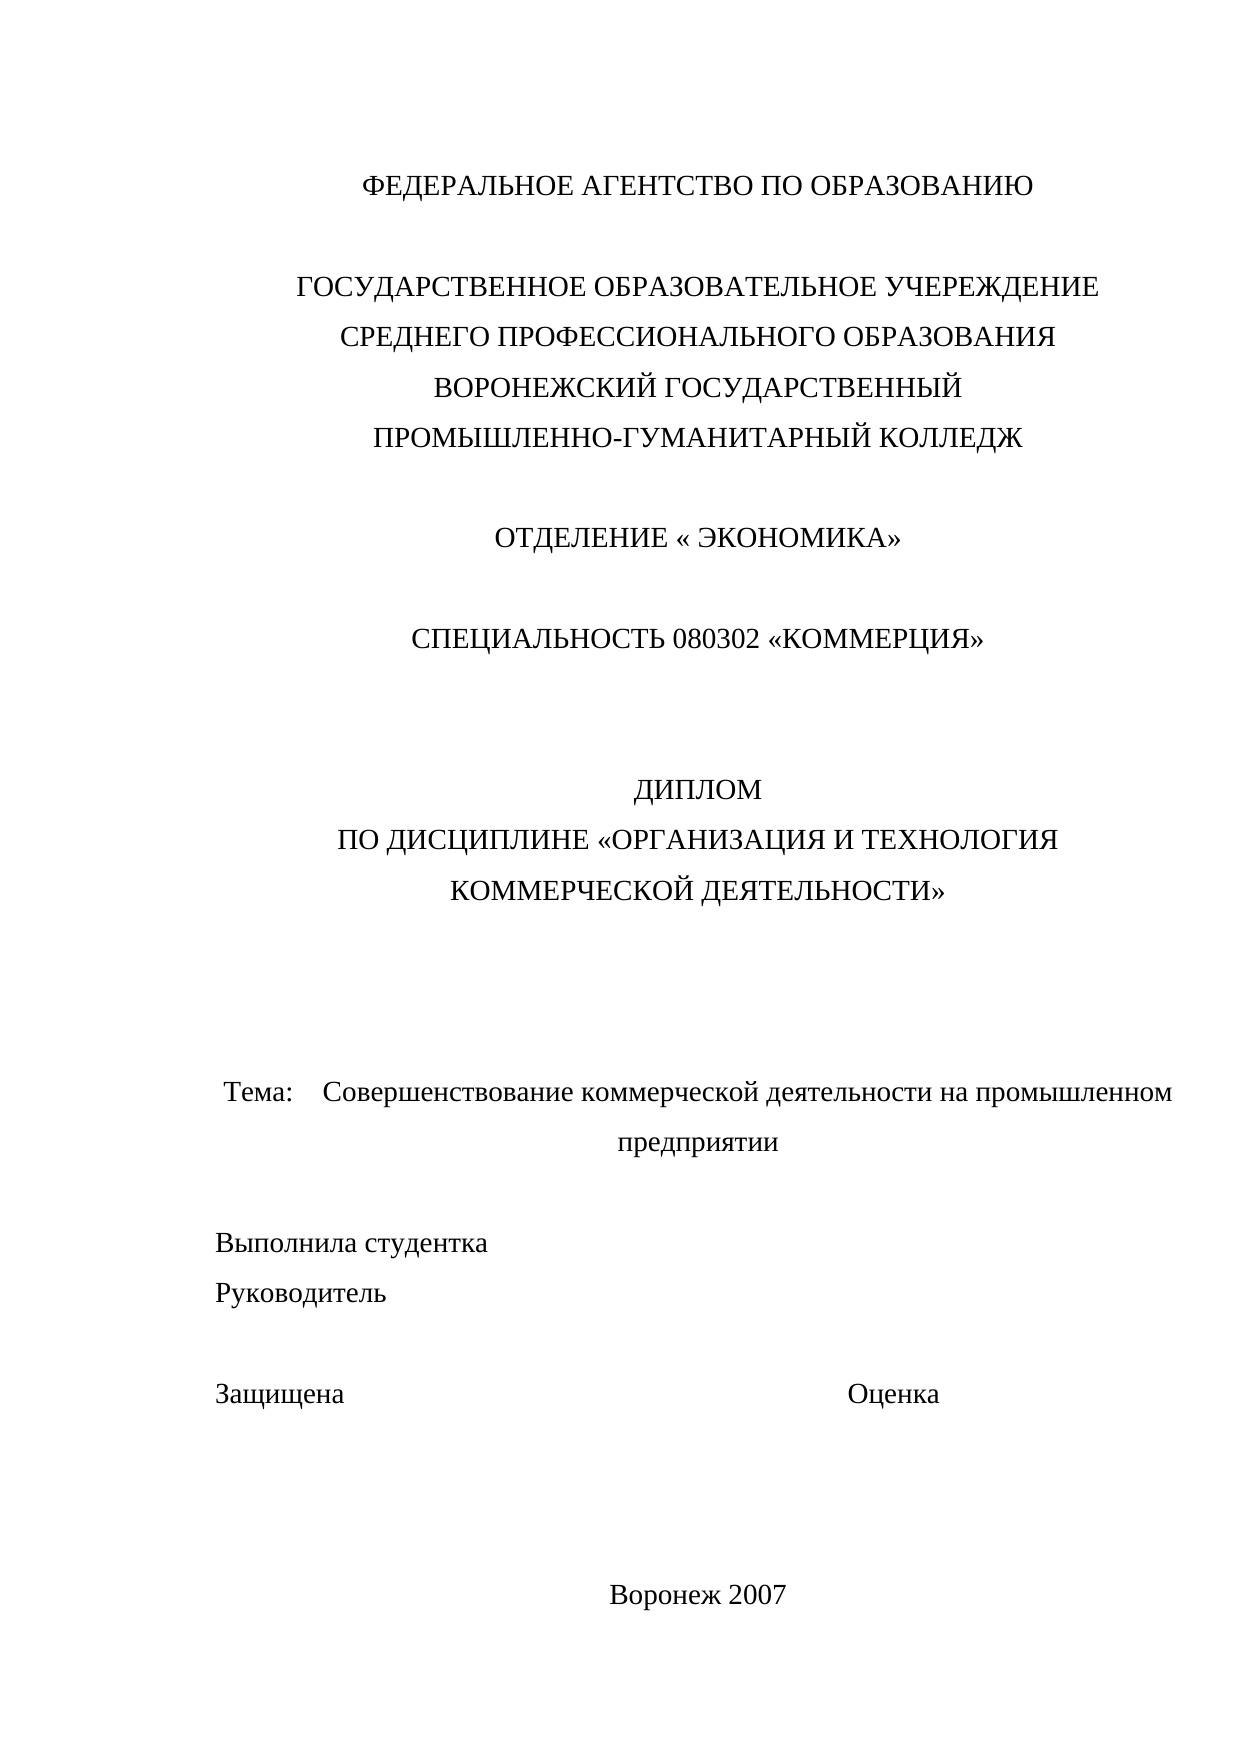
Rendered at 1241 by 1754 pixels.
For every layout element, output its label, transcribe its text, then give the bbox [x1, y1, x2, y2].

text Тема: Совершенствование коммерческой деятельности на промышленном предприятии [215, 1074, 1181, 1158]
text ВОРОНЕЖСКИЙ ГОСУДАРСТВЕННЫЙ [215, 370, 1181, 403]
text Защищена Оценка [215, 1376, 1181, 1409]
text ПО ДИСЦИПЛИНЕ «ОРГАНИЗАЦИЯ И ТЕХНОЛОГИЯ КОММЕРЧЕСКОЙ ДЕЯТЕЛЬНОСТИ» [215, 822, 1181, 906]
text ГОСУДАРСТВЕННОЕ ОБРАЗОВАТЕЛЬНОЕ УЧЕРЕЖДЕНИЕ [215, 269, 1181, 303]
text СРЕДНЕГО ПРОФЕССИОНАЛЬНОГО ОБРАЗОВАНИЯ [215, 319, 1181, 353]
text Воронеж 2007 [215, 1577, 1181, 1611]
text ФЕДЕРАЛЬНОЕ АГЕНТСТВО ПО ОБРАЗОВАНИЮ [215, 168, 1181, 202]
text ПРОМЫШЛЕННО-ГУМАНИТАРНЫЙ КОЛЛЕДЖ [215, 420, 1181, 453]
text ДИПЛОМ [215, 772, 1181, 806]
text Руководитель [215, 1275, 1181, 1309]
text СПЕЦИАЛЬНОСТЬ 080302 «КОММЕРЦИЯ» [215, 621, 1181, 655]
text Выполнила студентка [215, 1225, 1181, 1258]
text ОТДЕЛЕНИЕ « ЭКОНОМИКА» [215, 521, 1181, 554]
